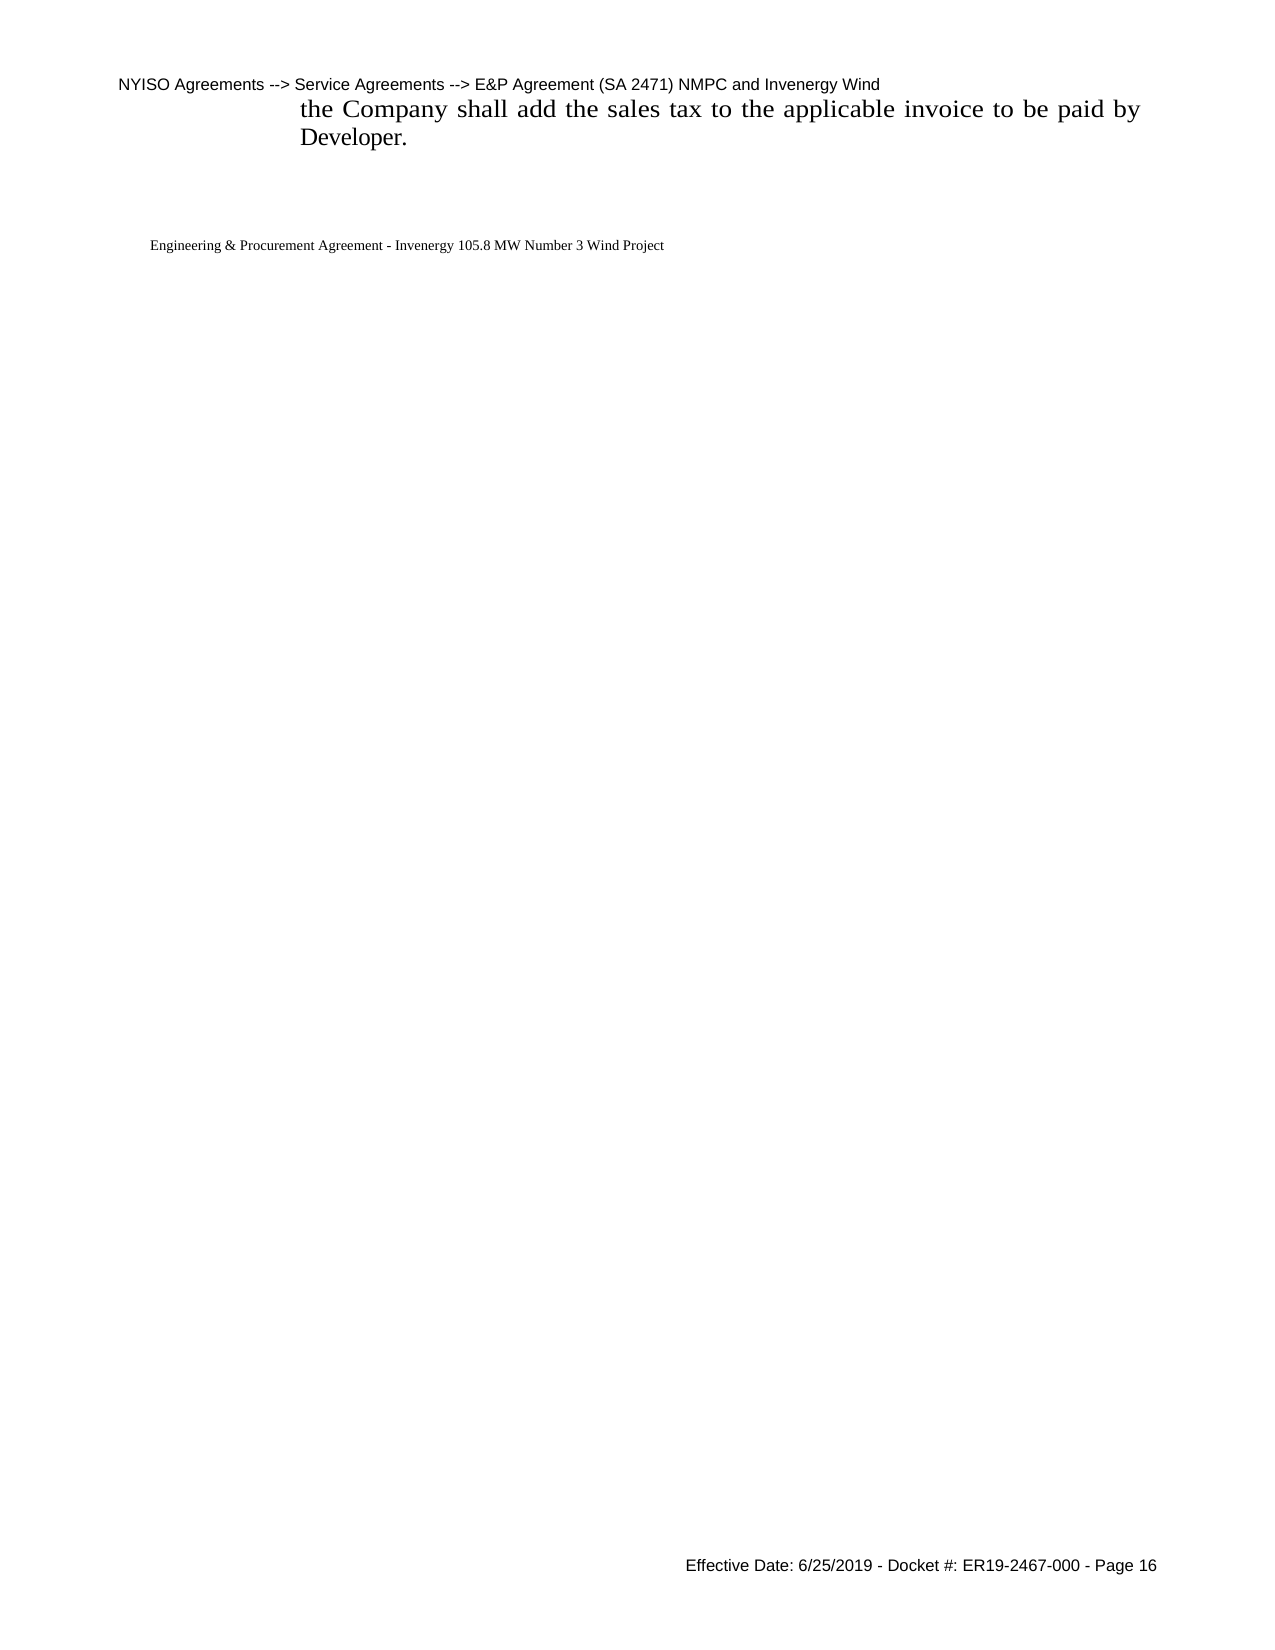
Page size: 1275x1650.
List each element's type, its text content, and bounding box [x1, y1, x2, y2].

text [300, 94, 1151, 152]
text Engineering & Procurement Agreement - Invenergy 105.8 MW Number 3 Wind Project [150, 237, 1275, 254]
